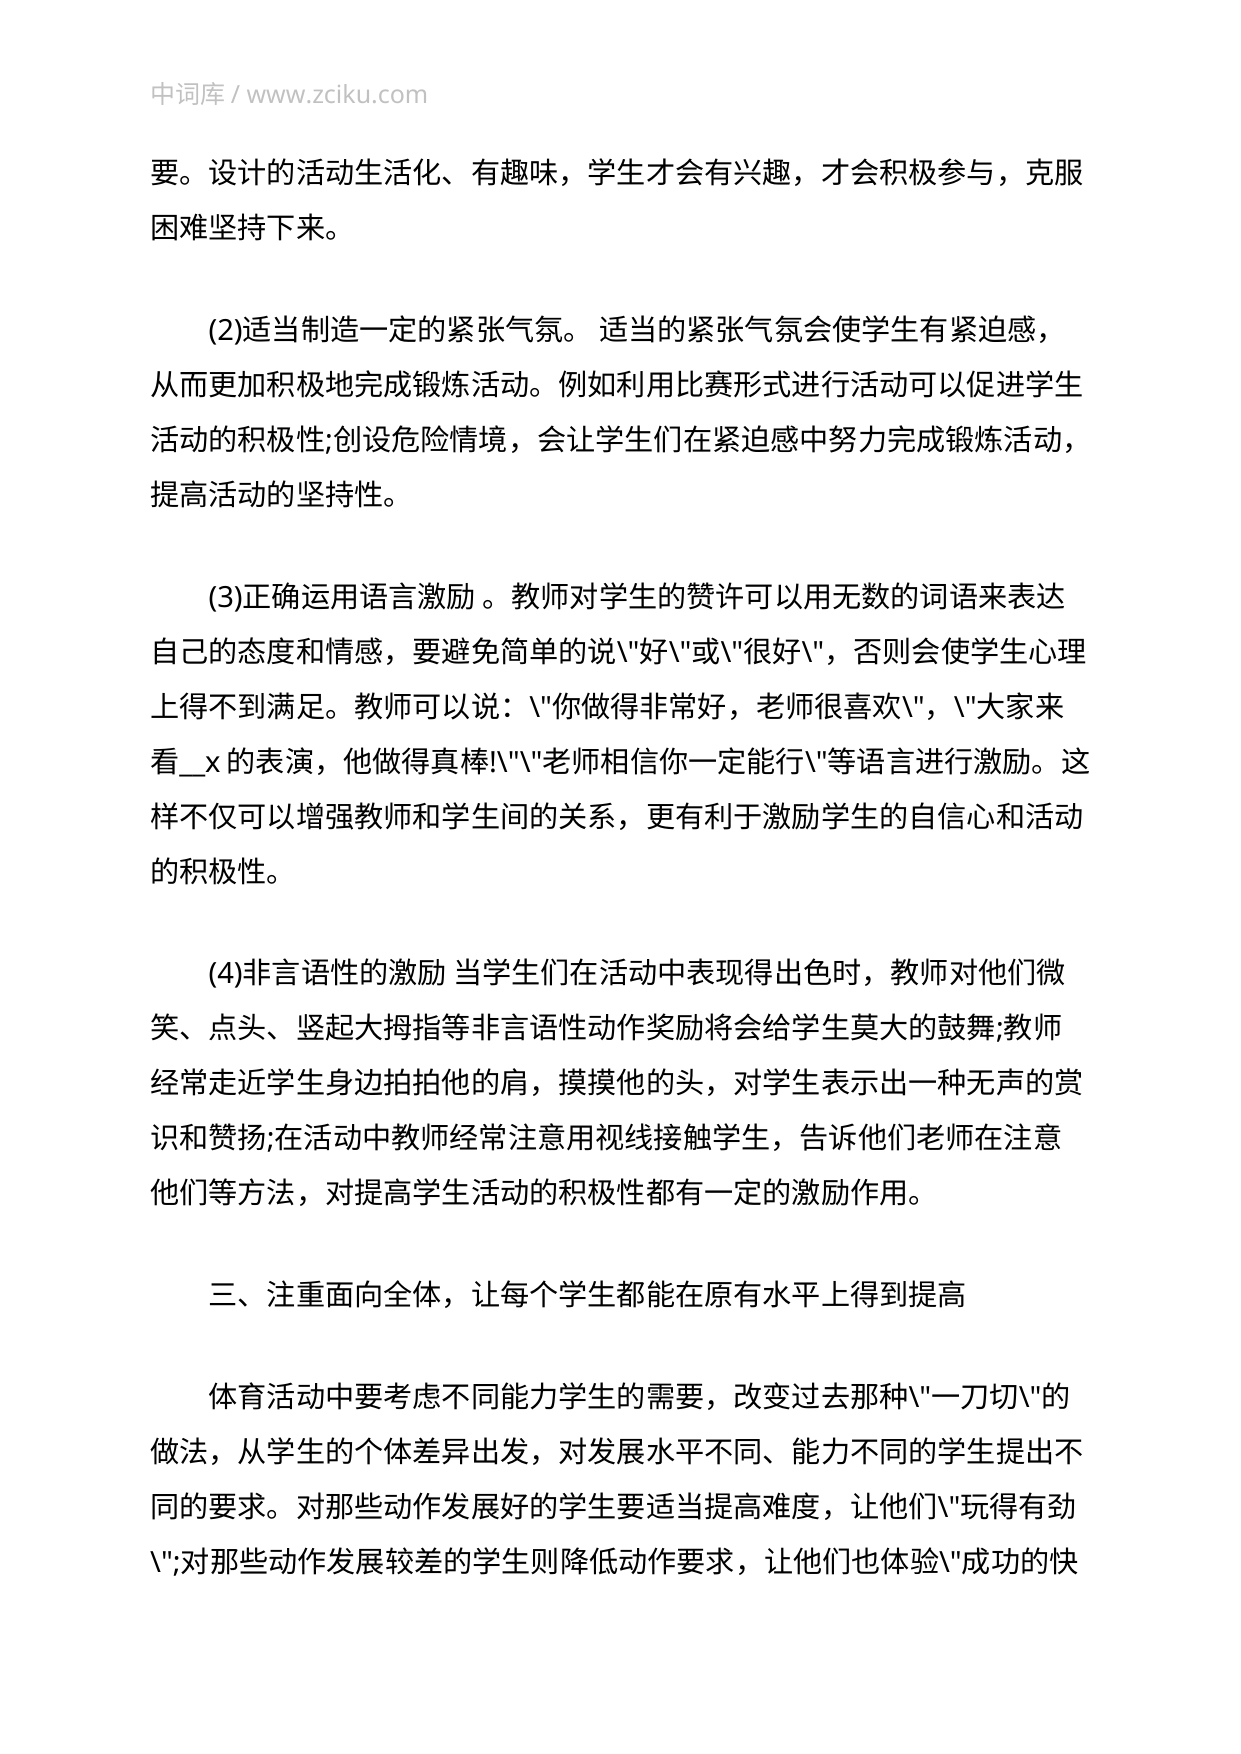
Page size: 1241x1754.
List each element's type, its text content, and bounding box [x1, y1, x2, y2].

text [150, 1373, 1090, 1581]
text (3)正确运用语言激励 。教师对学生的赞许可以用无数的词语来表达自己的态度和情感，要避免简单的说\"好\"或\"很好\"，否则会使学生心理上得不到满足。教师可以说：\"你做得非常好，老师很喜欢\"，\"大家来看__x的表演，他做得真棒!\"\"老师相信你一定能行\"等语言进行激励。这样不仅可以增强教师和学生间的关系，更有利于激励学生的自信心和活动的积极性。 [150, 573, 1090, 891]
text (2)适当制造一定的紧张气氛。 适当的紧张气氛会使学生有紧迫感，从而更加积极地完成锻炼活动。例如利用比赛形式进行活动可以促进学生活动的积极性;创设危险情境，会让学生们在紧迫感中努力完成锻炼活动，提高活动的坚持性。 [150, 307, 1090, 514]
text (4)非言语性的激励 当学生们在活动中表现得出色时，教师对他们微笑、点头、竖起大拇指等非言语性动作奖励将会给学生莫大的鼓舞;教师经常走近学生身边拍拍他的肩，摸摸他的头，对学生表示出一种无声的赏识和赞扬;在活动中教师经常注意用视线接触学生，告诉他们老师在注意他们等方法，对提高学生活动的积极性都有一定的激励作用。 [150, 950, 1090, 1212]
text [150, 150, 1090, 247]
text 三、注重面向全体，让每个学生都能在原有水平上得到提高 [150, 1272, 1090, 1314]
